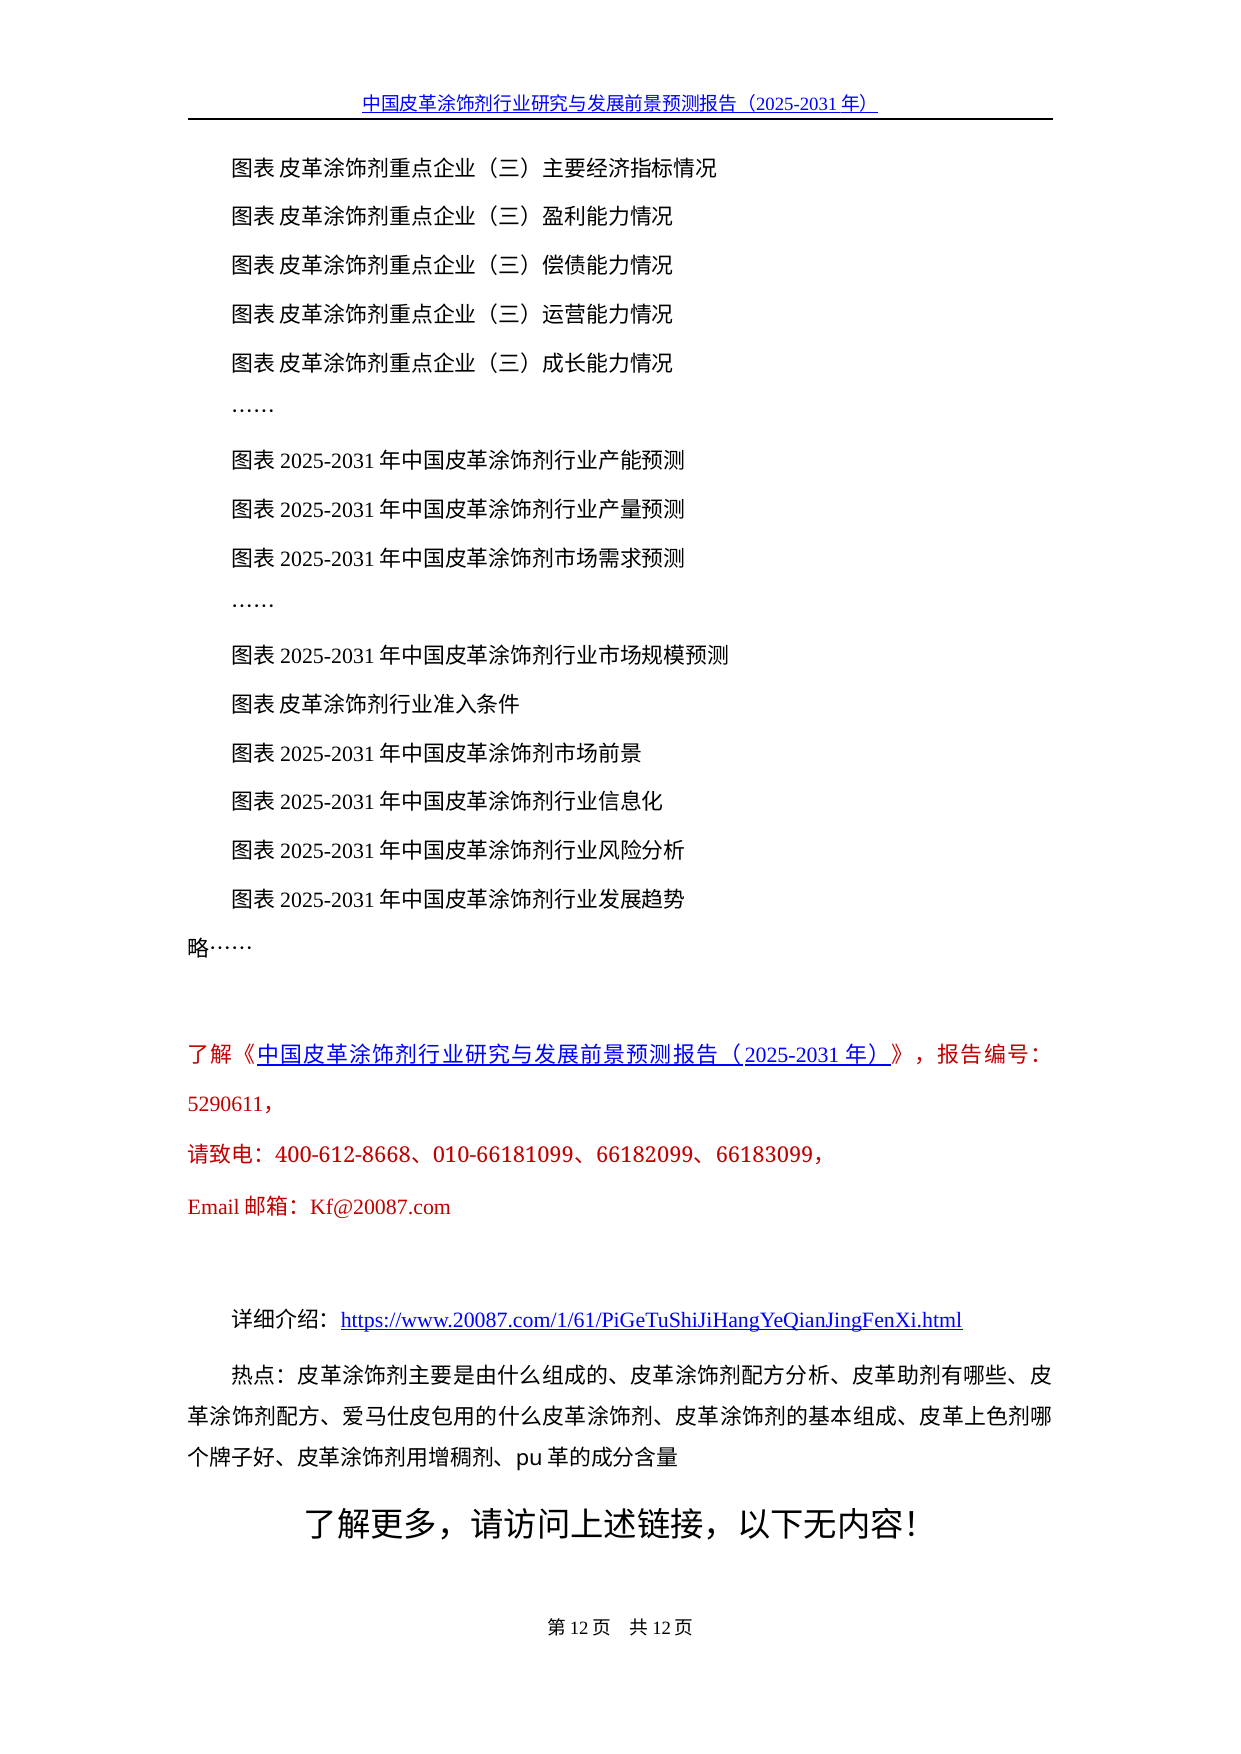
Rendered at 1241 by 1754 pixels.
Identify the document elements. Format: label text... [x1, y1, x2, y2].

text 了解《中国皮革涂饰剂行业研究与发展前景预测报告（2025-2031年）》，报告编号：5290611， [187, 1037, 1053, 1118]
title 了解更多，请访问上述链接，以下无内容！ [187, 1489, 1053, 1554]
text 详细介绍：https://www.20087.com/1/61/PiGeTuShiJiHangYeQianJingFenXi.html [187, 1301, 1053, 1334]
text 热点：皮革涂饰剂主要是由什么组成的、皮革涂饰剂配方分析、皮革助剂有哪些、皮革涂饰剂配方、爱马仕皮包用的什么皮革涂饰剂、皮革涂饰剂的基本组成、皮革上色剂哪个牌子好、皮革涂饰剂用增稠剂、pu革的成分含量 [187, 1358, 1053, 1472]
text 请致电：400-612-8668、010-66181099、66182099、66183099， [187, 1137, 1053, 1169]
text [187, 150, 1053, 963]
text Email邮箱：Kf@20087.com [187, 1188, 1053, 1221]
